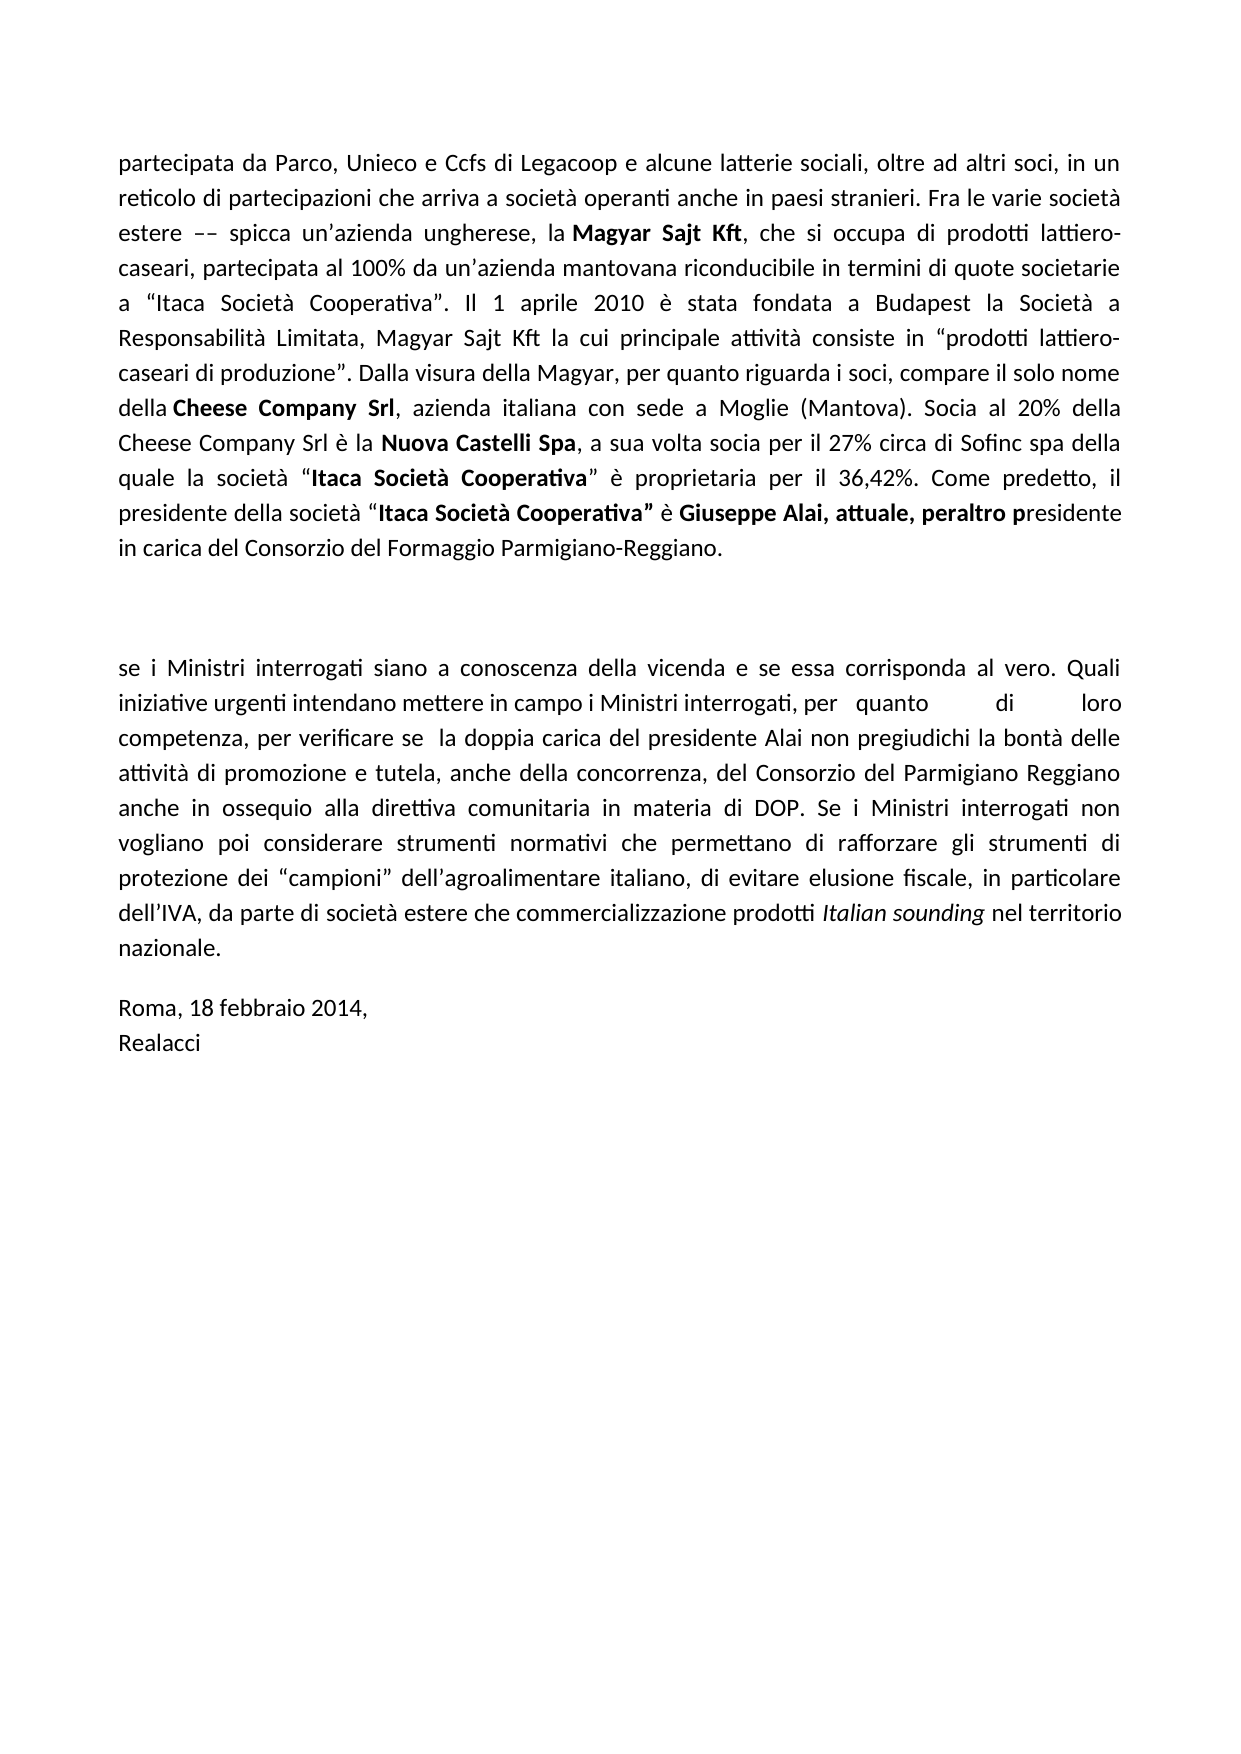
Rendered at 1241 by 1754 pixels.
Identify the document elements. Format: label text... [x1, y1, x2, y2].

text Roma, 18 febbraio 2014, Realacci [118, 993, 1122, 1058]
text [118, 148, 1122, 563]
text se i Ministri interrogati siano a conoscenza della vicenda e se essa corrisponda al vero. Quali iniziative urgenti intendano mettere in campo i Ministri interrogati, per quanto di loro competenza, per verificare se la doppia carica del presidente Alai non pregiudichi la bontà delle attività di promozione e tutela, anche della concorrenza, del Consorzio del Parmigiano Reggiano anche in ossequio alla direttiva comunitaria in materia di DOP. Se i Ministri interrogati non vogliano poi considerare strumenti normativi che permettano di rafforzare gli strumenti di protezione dei “campioni” dell’agroalimentare italiano, di evitare elusione fiscale, in particolare dell’IVA, da parte di società estere che commercializzazione prodotti Italian sounding nel territorio nazionale. [118, 653, 1122, 963]
